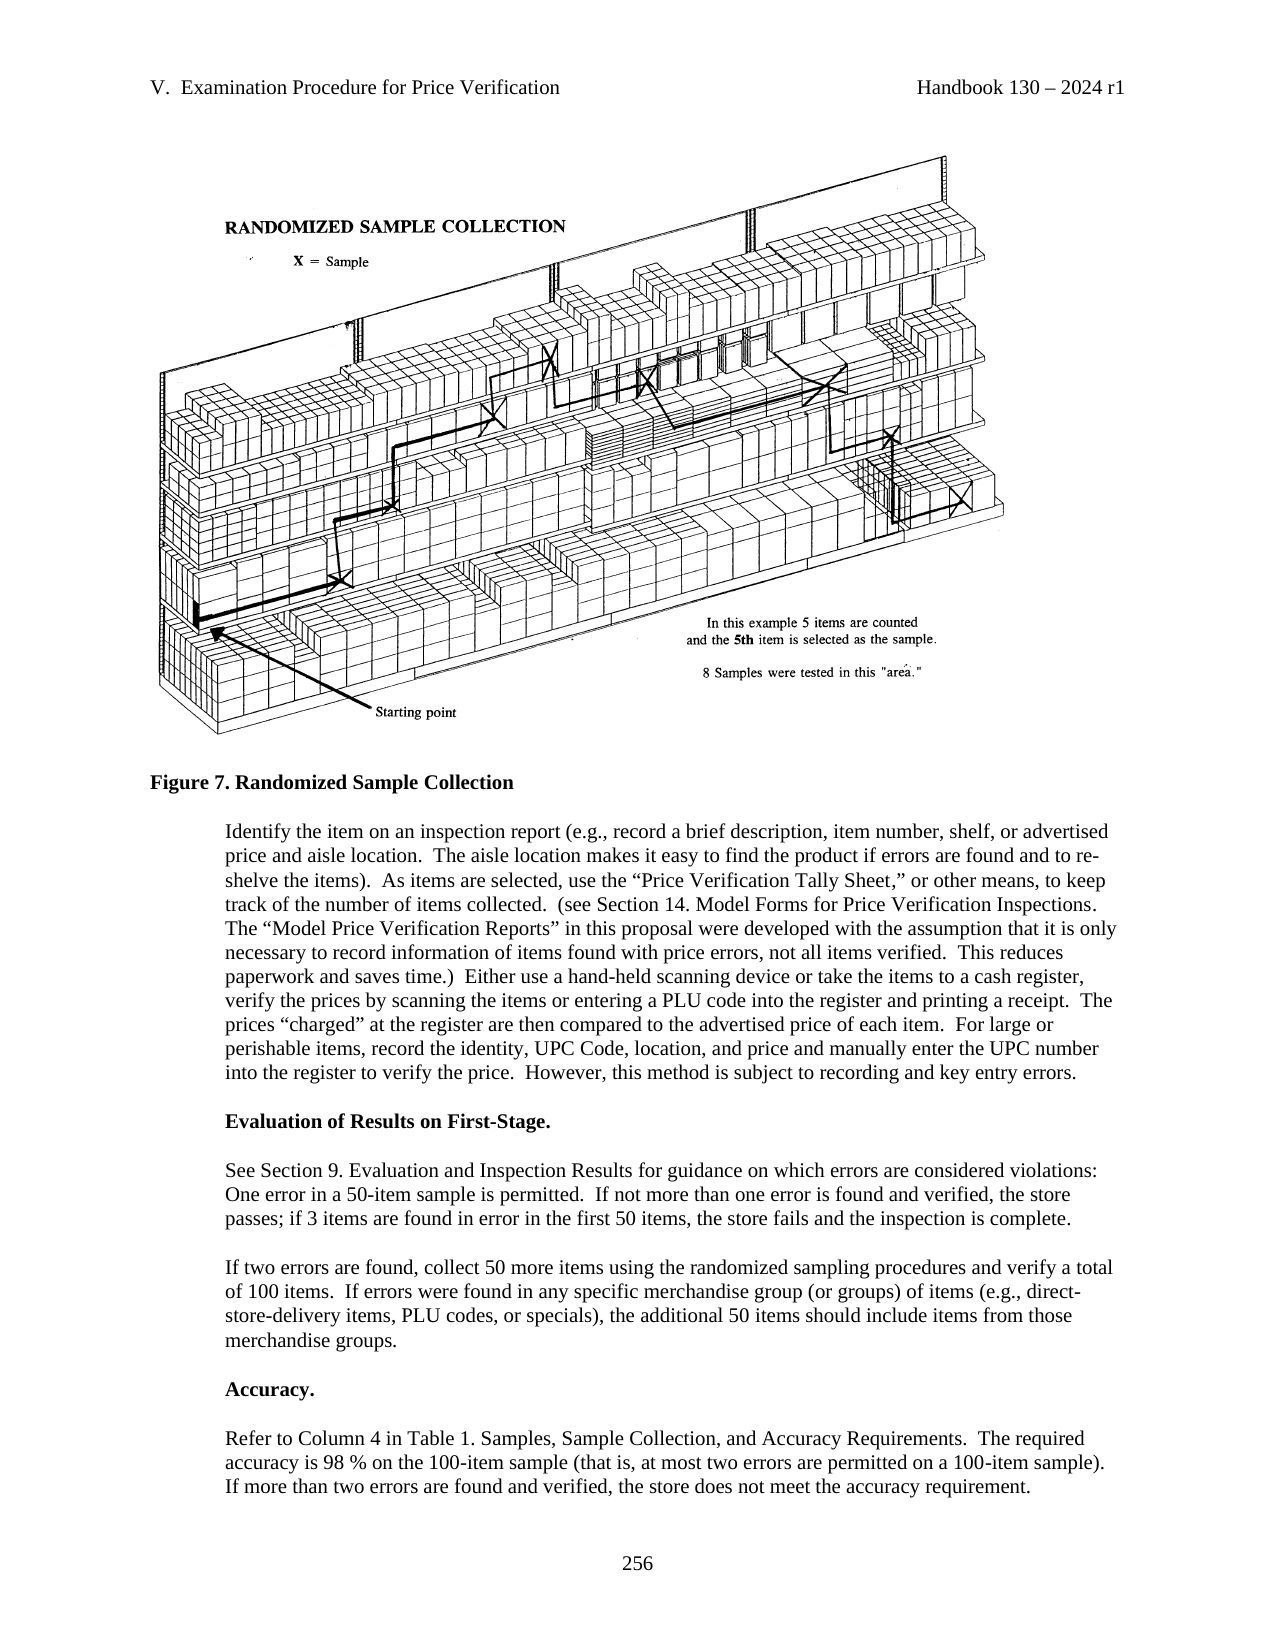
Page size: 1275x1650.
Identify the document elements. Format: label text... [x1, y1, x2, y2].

text Figure 7. Randomized Sample Collection [150, 770, 1125, 794]
text Identify the item on an inspection report (e.g., record a brief description, item number, shelf, or advertised price and aisle location. The aisle location makes it easy to find the product if errors are found and to re-shelve the items). As items are selected, use the “Price Verification Tally Sheet,” or other means, to keep track of the number of items collected. (see Section 14. Model Forms for Price Verification Inspections. The “Model Price Verification Reports” in this proposal were developed with the assumption that it is only necessary to record information of items found with price errors, not all items verified. This reduces paperwork and saves time.) Either use a hand-held scanning device or take the items to a cash register, verify the prices by scanning the items or entering a PLU code into the register and printing a receipt. The prices “charged” at the register are then compared to the advertised price of each item. For large or perishable items, record the identity, UPC Code, location, and price and manually enter the UPC number into the register to verify the price. However, this method is subject to recording and key entry errors. [225, 819, 1125, 1084]
text See Section 9. Evaluation and Inspection Results for guidance on which errors are considered violations: One error in a 50-item sample is permitted. If not more than one error is found and verified, the store passes; if 3 items are found in error in the first 50 items, the store fails and the inspection is complete. [225, 1158, 1125, 1230]
text Refer to Column 4 in Table 1. Samples, Sample Collection, and Accuracy Requirements. The required accuracy is 98 % on the 100-item sample (that is, at most two errors are permitted on a 100-item sample). If more than two errors are found and verified, the store does not meet the accuracy requirement. [225, 1426, 1125, 1498]
text If two errors are found, collect 50 more items using the randomized sampling procedures and verify a total of 100 items. If errors were found in any specific merchandise group (or groups) of items (e.g., direct-store-delivery items, PLU codes, or specials), the additional 50 items should include items from those merchandise groups. [225, 1255, 1125, 1352]
picture [150, 150, 1014, 746]
text Evaluation of Results on First-Stage. [225, 1109, 1125, 1133]
text Accuracy. [225, 1377, 1125, 1401]
